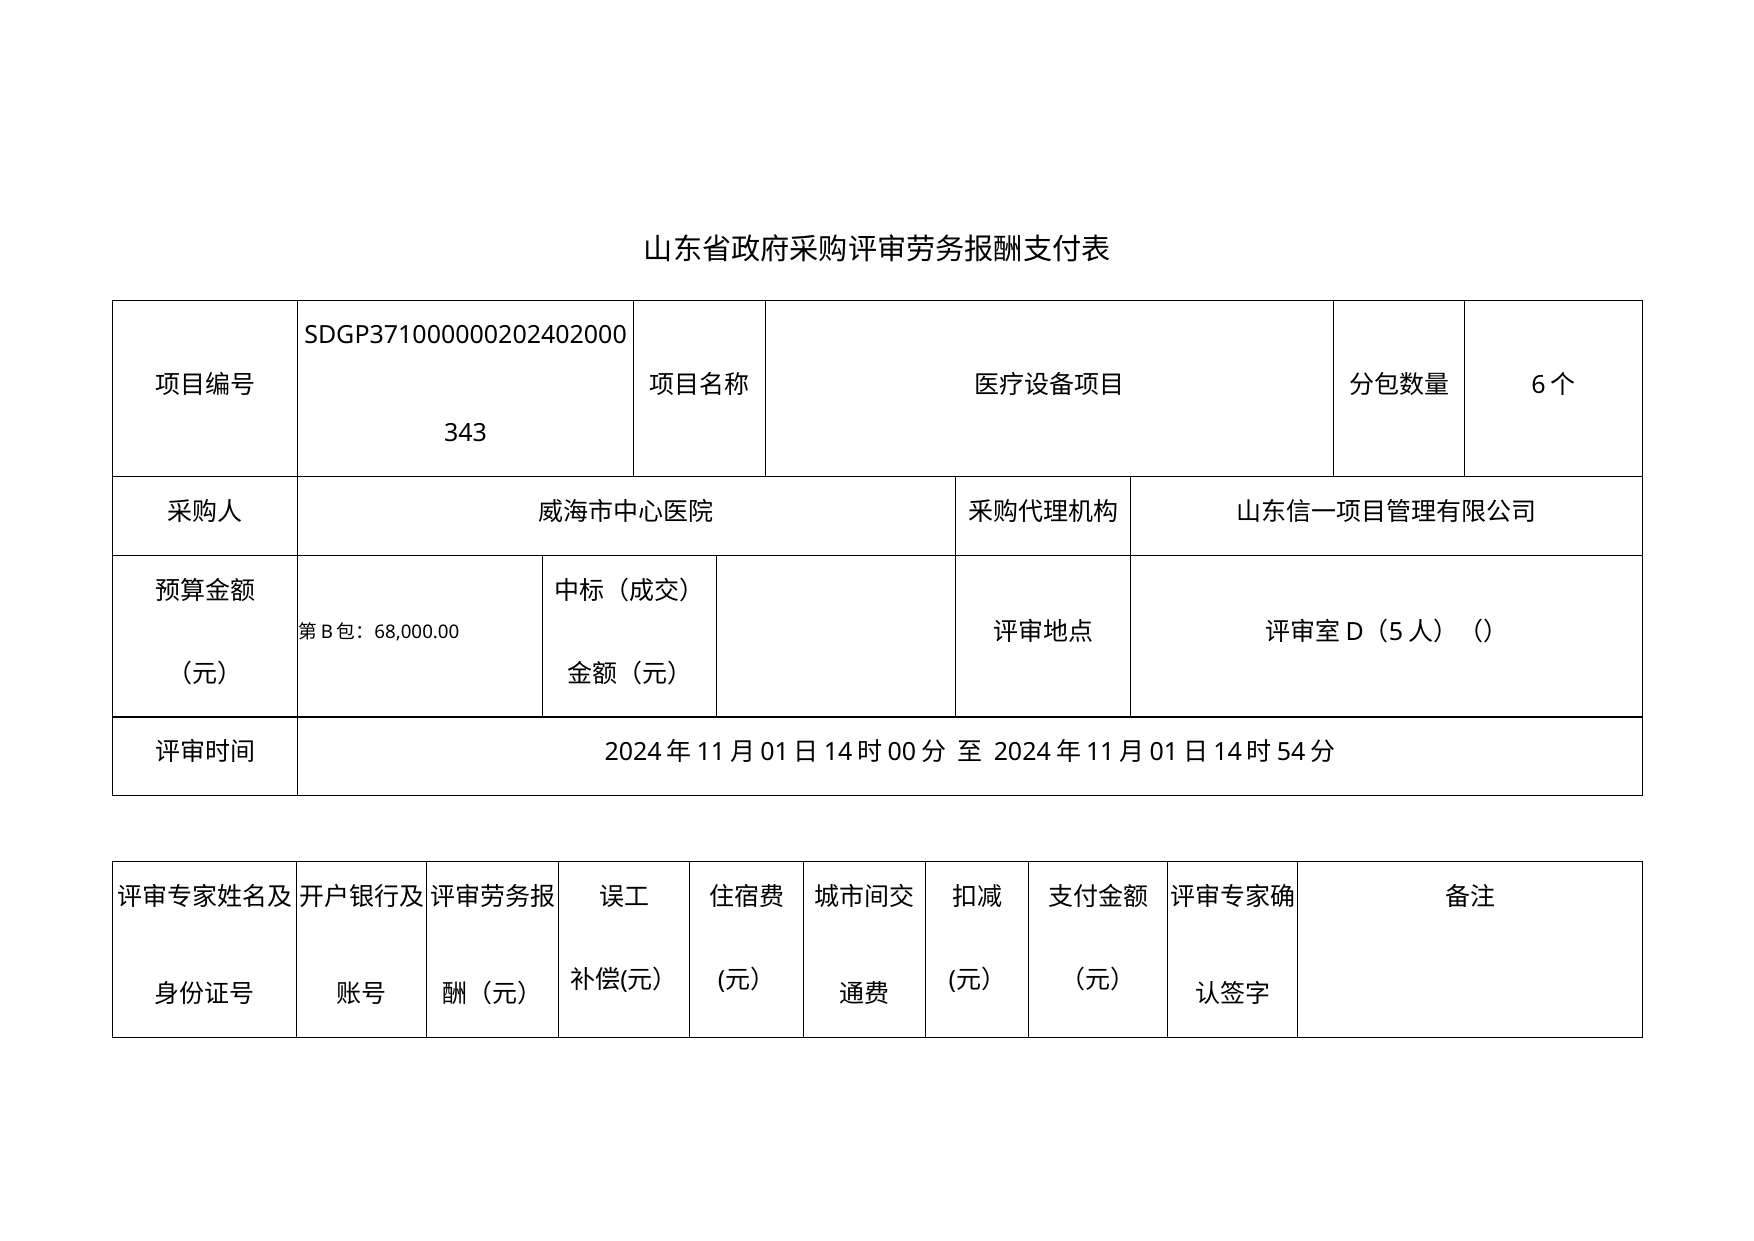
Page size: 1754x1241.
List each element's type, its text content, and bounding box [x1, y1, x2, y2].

table_header 项目编号 [113, 301, 297, 476]
table_cell 预算金额 （元） [113, 556, 297, 716]
table_cell 评审室D（5人）（） [1131, 556, 1642, 716]
table_header 城市间交通费（元） [804, 862, 925, 1037]
table_header 分包数量 [1334, 301, 1464, 476]
table_cell 2024年11月01日14时00分 至 2024年11月01日14时54分 [298, 718, 1642, 795]
table_header SDGP371000000202402000343 [298, 301, 633, 476]
table_header 评审专家确认签字 [1168, 862, 1297, 1037]
table_header 误工 补偿(元） [559, 862, 689, 1037]
text 山东省政府采购评审劳务报酬支付表 [112, 214, 1641, 279]
table_header 评审专家姓名及身份证号 [113, 862, 296, 1037]
table_cell 威海市中心医院 [298, 477, 955, 555]
table_cell 釆购代理机构 [956, 477, 1130, 555]
table_header 医疗设备项目 [766, 301, 1333, 476]
table_header 开户银行及账号 [297, 862, 426, 1037]
table_cell 山东信一项目管理有限公司 [1131, 477, 1642, 555]
table_cell [717, 556, 955, 716]
table_header 住宿费 (元） [690, 862, 803, 1037]
table_header 评审劳务报酬（元） [427, 862, 558, 1037]
table_header 项目名称 [634, 301, 765, 476]
table_cell 第B包：68,000.00 [298, 556, 542, 716]
table_cell 中标（成交） 金额（元） [543, 556, 716, 716]
table_header 支付金额 （元） [1029, 862, 1167, 1037]
table_cell 评审时间 [113, 718, 297, 795]
table_cell 采购人 [113, 477, 297, 555]
table_header 备注 [1298, 862, 1642, 1037]
table_cell 评审地点 [956, 556, 1130, 716]
table_header 扣减 (元） [926, 862, 1028, 1037]
table_header 6个 [1465, 301, 1642, 476]
